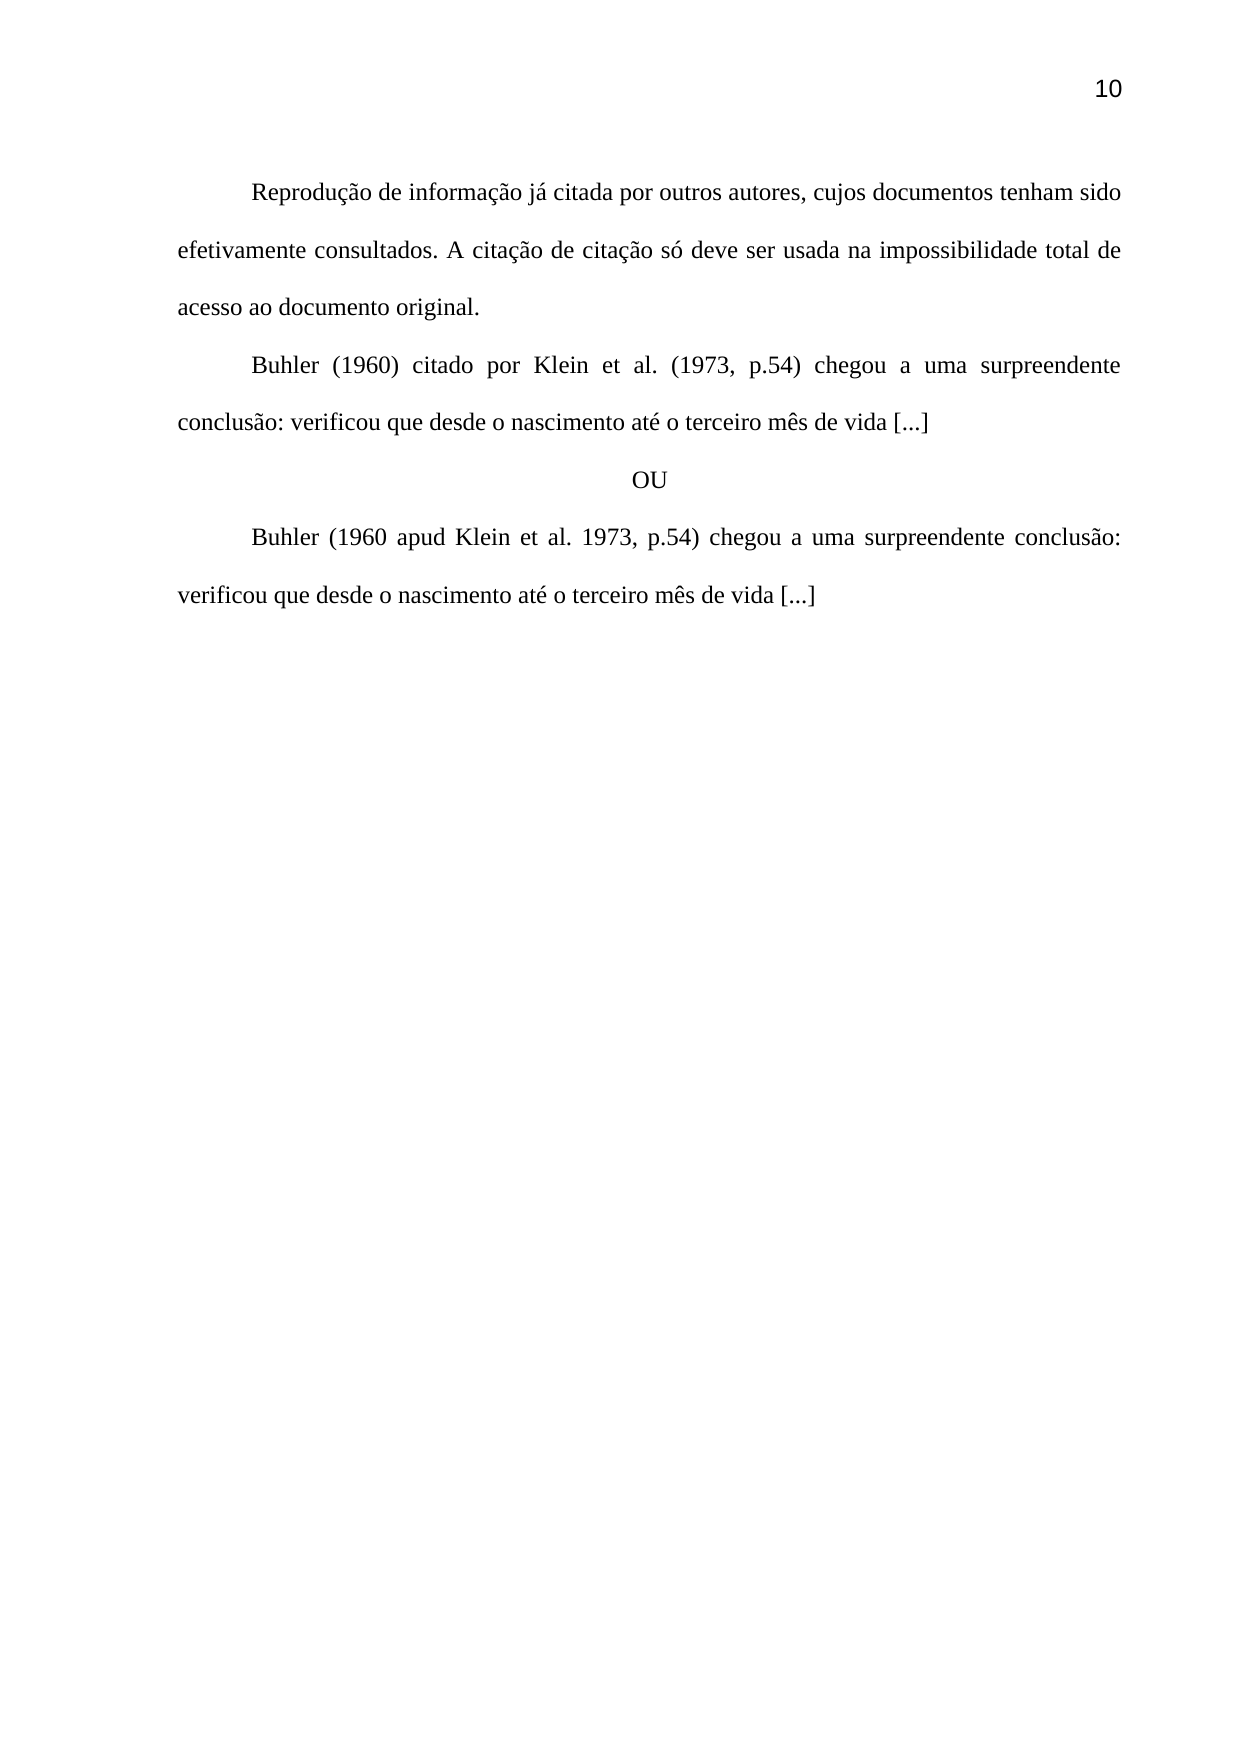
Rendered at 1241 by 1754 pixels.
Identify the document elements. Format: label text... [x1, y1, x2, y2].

text Buhler (1960 apud Klein et al. 1973, p.54) chegou a uma surpreendente conclusão: verificou que desde o nascimento até o terceiro mês de vida [...] [177, 522, 1122, 608]
text OU [177, 465, 1122, 493]
text Reprodução de informação já citada por outros autores, cujos documentos tenham sido efetivamente consultados. A citação de citação só deve ser usada na impossibilidade total de acesso ao documento original. [177, 177, 1122, 321]
text Buhler (1960) citado por Klein et al. (1973, p.54) chegou a uma surpreendente conclusão: verificou que desde o nascimento até o terceiro mês de vida [...] [177, 350, 1122, 436]
